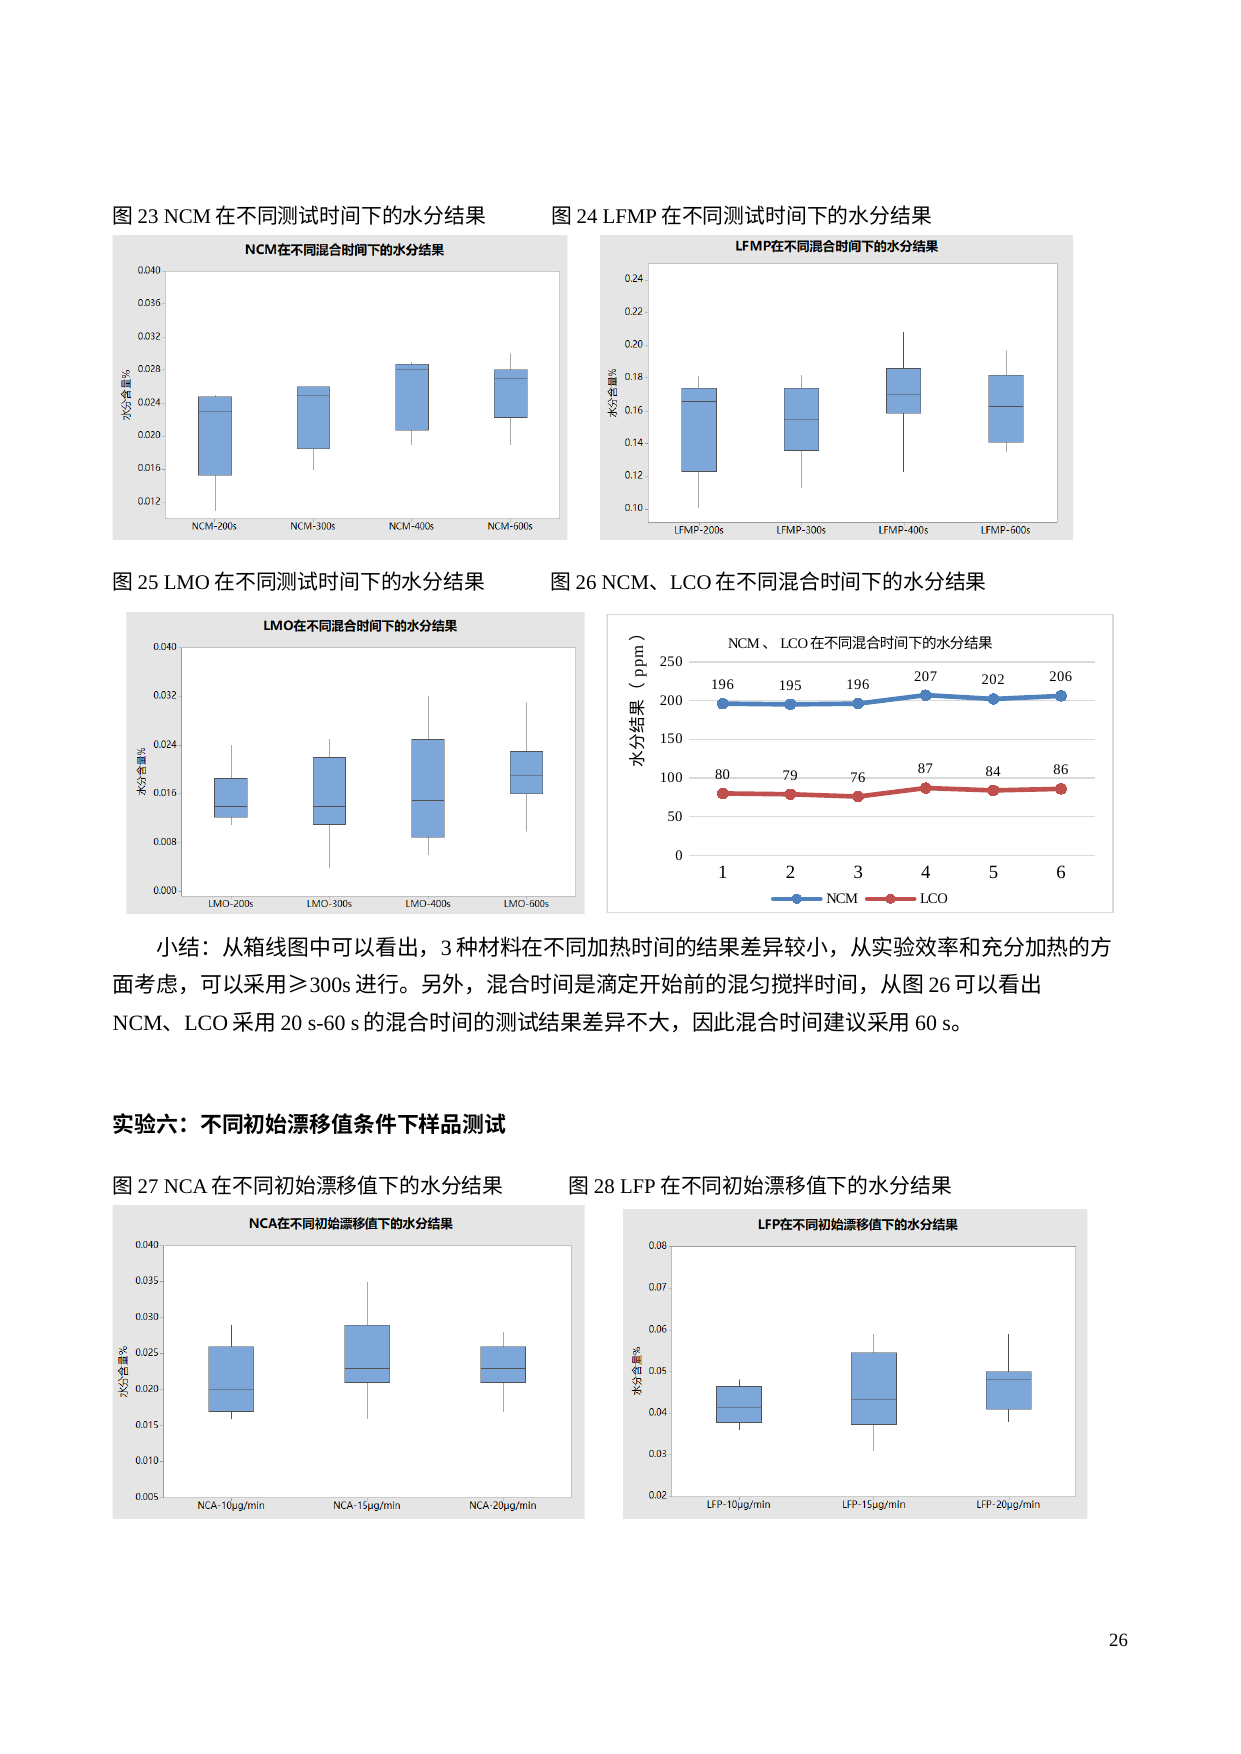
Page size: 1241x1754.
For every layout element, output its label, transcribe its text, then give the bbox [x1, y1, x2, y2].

picture [112, 235, 568, 540]
picture [112, 1205, 585, 1519]
text 小结：从箱线图中可以看出，3种材料在不同加热时间的结果差异较小，从实验效率和充分加热的方面考虑，可以采用≥300s进行。另外，混合时间是滴定开始前的混匀搅拌时间，从图26可以看出NCM、LCO采用20 s-60 s的混合时间的测试结果差异不大，因此混合时间建议采用60 s。 [112, 929, 1128, 1037]
picture [600, 235, 1074, 540]
text 图27 NCA在不同初始漂移值下的水分结果 图28 LFP在不同初始漂移值下的水分结果 [112, 1168, 1128, 1201]
text 图23 NCM在不同测试时间下的水分结果 图24 LFMP在不同测试时间下的水分结果 [112, 198, 1128, 231]
picture [126, 612, 585, 914]
text 图25 LMO在不同测试时间下的水分结果 图26 NCM、LCO在不同混合时间下的水分结果 [112, 564, 1128, 596]
picture [623, 1209, 1088, 1519]
subtitle 实验六：不同初始漂移值条件下样品测试 [112, 1107, 1128, 1139]
